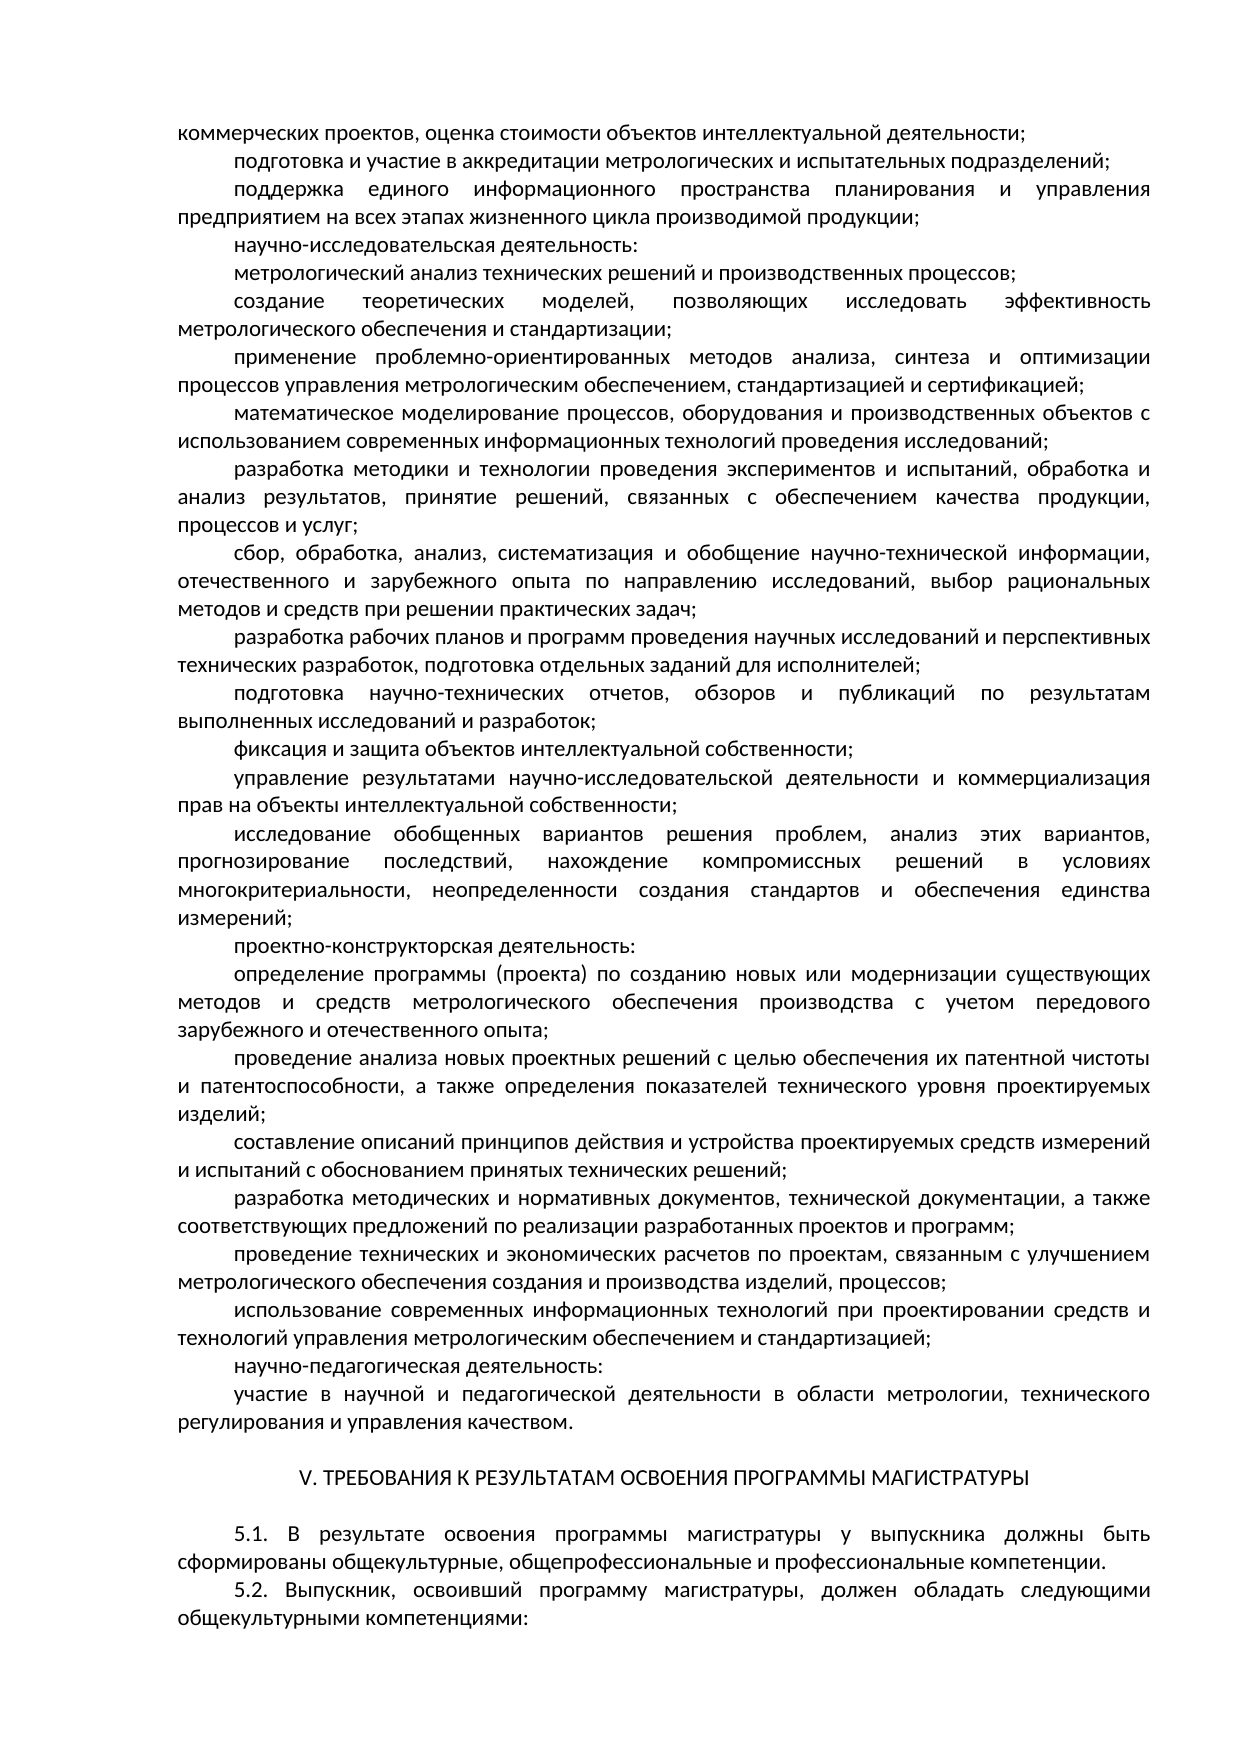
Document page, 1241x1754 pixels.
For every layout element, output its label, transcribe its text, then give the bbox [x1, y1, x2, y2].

text проектно-конструкторская деятельность: [177, 931, 1152, 959]
text применение проблемно-ориентированных методов анализа, синтеза и оптимизации процессов управления метрологическим обеспечением, стандартизацией и сертификацией; [177, 342, 1152, 398]
text подготовка и участие в аккредитации метрологических и испытательных подразделений; [177, 146, 1152, 174]
text составление описаний принципов действия и устройства проектируемых средств измерений и испытаний с обоснованием принятых технических решений; [177, 1127, 1152, 1183]
text 5.1. В результате освоения программы магистратуры у выпускника должны быть сформированы общекультурные, общепрофессиональные и профессиональные компетенции. [177, 1519, 1152, 1575]
text V. ТРЕБОВАНИЯ К РЕЗУЛЬТАТАМ ОСВОЕНИЯ ПРОГРАММЫ МАГИСТРАТУРЫ [177, 1463, 1152, 1491]
text сбор, обработка, анализ, систематизация и обобщение научно-технической информации, отечественного и зарубежного опыта по направлению исследований, выбор рациональных методов и средств при решении практических задач; [177, 538, 1152, 622]
text научно-исследовательская деятельность: [177, 230, 1152, 258]
text использование современных информационных технологий при проектировании средств и технологий управления метрологическим обеспечением и стандартизацией; [177, 1295, 1152, 1351]
text фиксация и защита объектов интеллектуальной собственности; [177, 734, 1152, 763]
text 5.2. Выпускник, освоивший программу магистратуры, должен обладать следующими общекультурными компетенциями: [177, 1575, 1152, 1631]
text исследование обобщенных вариантов решения проблем, анализ этих вариантов, прогнозирование последствий, нахождение компромиссных решений в условиях многокритериальности, неопределенности создания стандартов и обеспечения единства измерений; [177, 819, 1152, 931]
text разработка методики и технологии проведения экспериментов и испытаний, обработка и анализ результатов, принятие решений, связанных с обеспечением качества продукции, процессов и услуг; [177, 454, 1152, 538]
text создание теоретических моделей, позволяющих исследовать эффективность метрологического обеспечения и стандартизации; [177, 286, 1152, 342]
text разработка рабочих планов и программ проведения научных исследований и перспективных технических разработок, подготовка отдельных заданий для исполнителей; [177, 622, 1152, 678]
text определение программы (проекта) по созданию новых или модернизации существующих методов и средств метрологического обеспечения производства с учетом передового зарубежного и отечественного опыта; [177, 959, 1152, 1043]
text поддержка единого информационного пространства планирования и управления предприятием на всех этапах жизненного цикла производимой продукции; [177, 174, 1152, 230]
text участие в научной и педагогической деятельности в области метрологии, технического регулирования и управления качеством. [177, 1379, 1152, 1435]
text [177, 118, 1152, 146]
text подготовка научно-технических отчетов, обзоров и публикаций по результатам выполненных исследований и разработок; [177, 678, 1152, 734]
text научно-педагогическая деятельность: [177, 1351, 1152, 1379]
text математическое моделирование процессов, оборудования и производственных объектов с использованием современных информационных технологий проведения исследований; [177, 398, 1152, 454]
text разработка методических и нормативных документов, технической документации, а также соответствующих предложений по реализации разработанных проектов и программ; [177, 1183, 1152, 1239]
text проведение анализа новых проектных решений с целью обеспечения их патентной чистоты и патентоспособности, а также определения показателей технического уровня проектируемых изделий; [177, 1043, 1152, 1127]
text проведение технических и экономических расчетов по проектам, связанным с улучшением метрологического обеспечения создания и производства изделий, процессов; [177, 1239, 1152, 1295]
text управление результатами научно-исследовательской деятельности и коммерциализация прав на объекты интеллектуальной собственности; [177, 763, 1152, 819]
text метрологический анализ технических решений и производственных процессов; [177, 258, 1152, 286]
